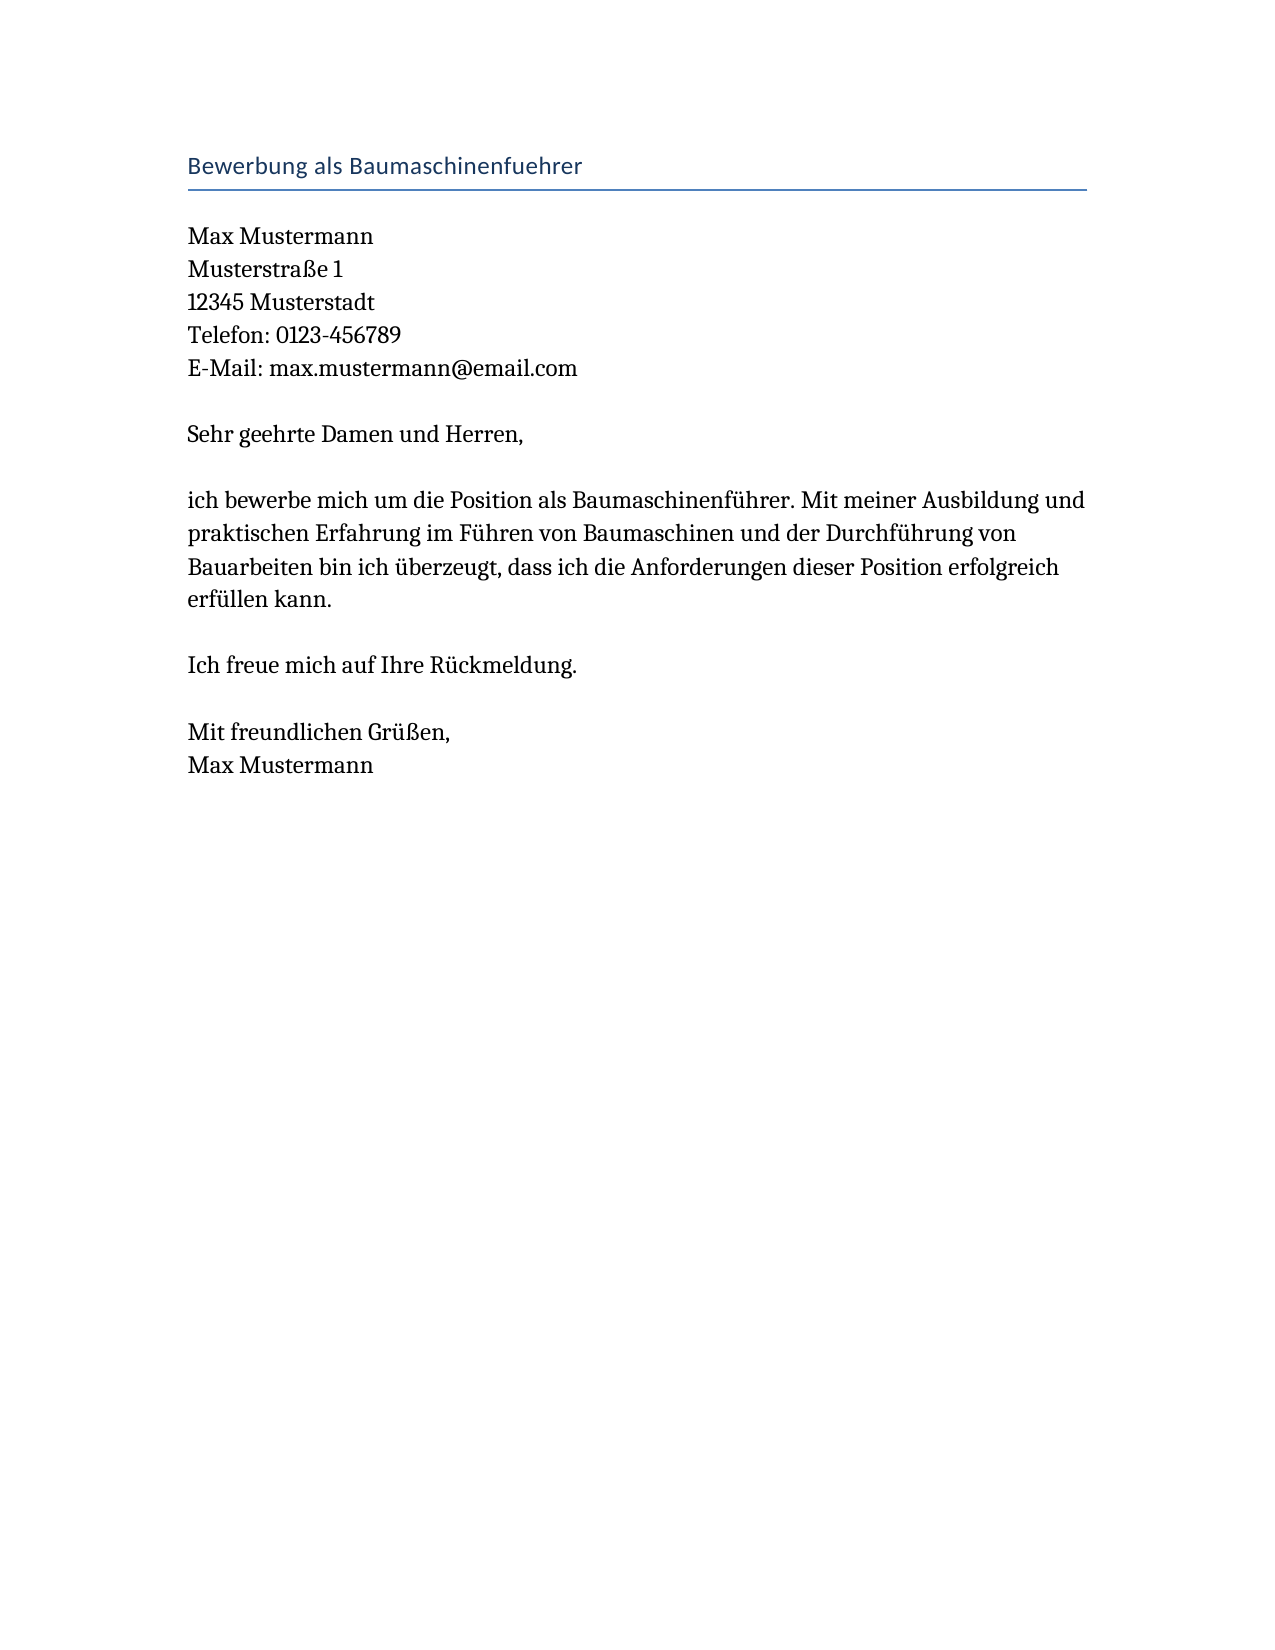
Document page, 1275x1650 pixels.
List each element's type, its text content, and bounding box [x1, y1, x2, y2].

title Bewerbung als Baumaschinenfuehrer [187, 150, 1087, 191]
text Max Mustermann Musterstraße 1 12345 Musterstadt Telefon: 0123-456789 E-Mail: max.mustermann@email.com Sehr geehrte Damen und Herren, ich bewerbe mich um die Position als Baumaschinenführer. Mit meiner Ausbildung und praktischen Erfahrung im Führen von Baumaschinen und der Durchführung von Bauarbeiten bin ich überzeugt, dass ich die Anforderungen dieser Position erfolgreich erfüllen kann. Ich freue mich auf Ihre Rückmeldung. Mit freundlichen Grüßen, Max Mustermann [187, 222, 1087, 779]
